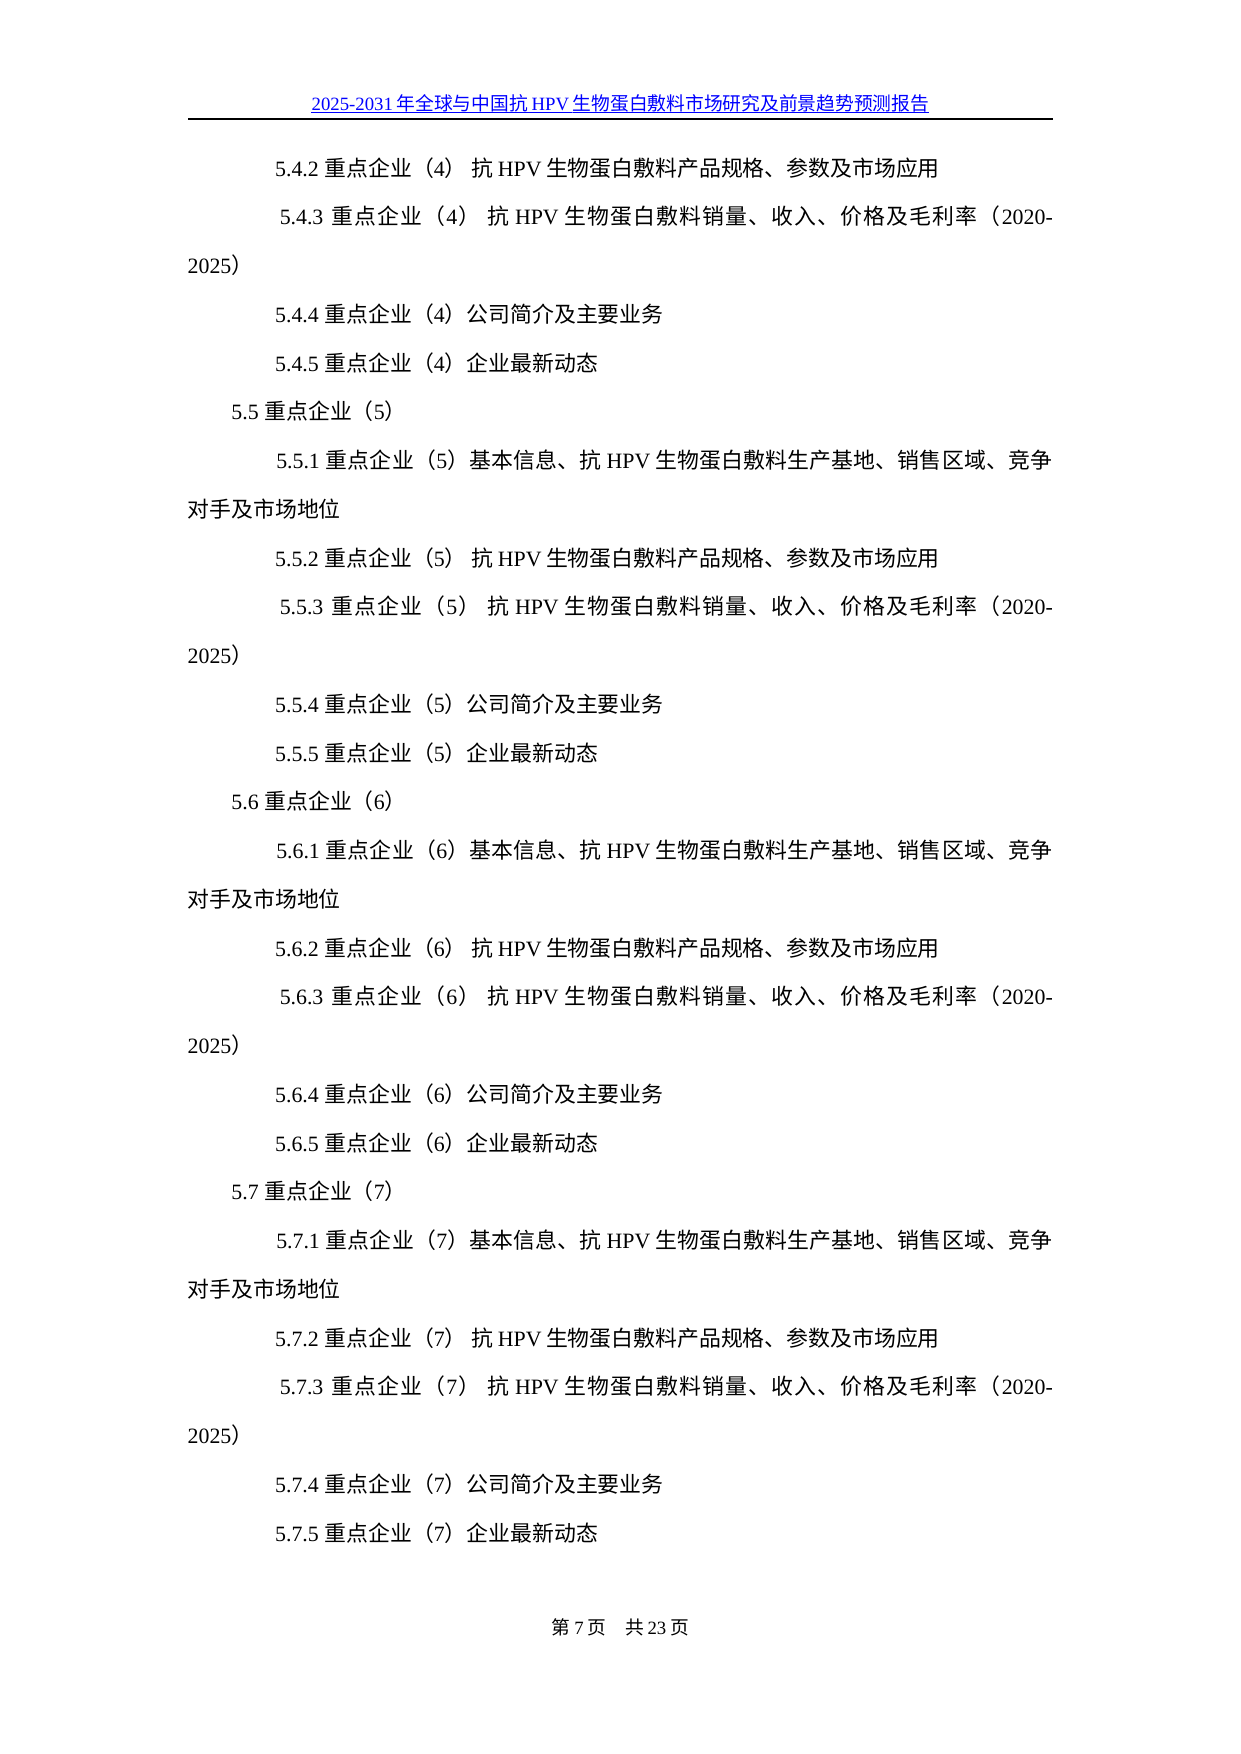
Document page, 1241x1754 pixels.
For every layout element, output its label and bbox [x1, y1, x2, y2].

text [187, 150, 1053, 1548]
